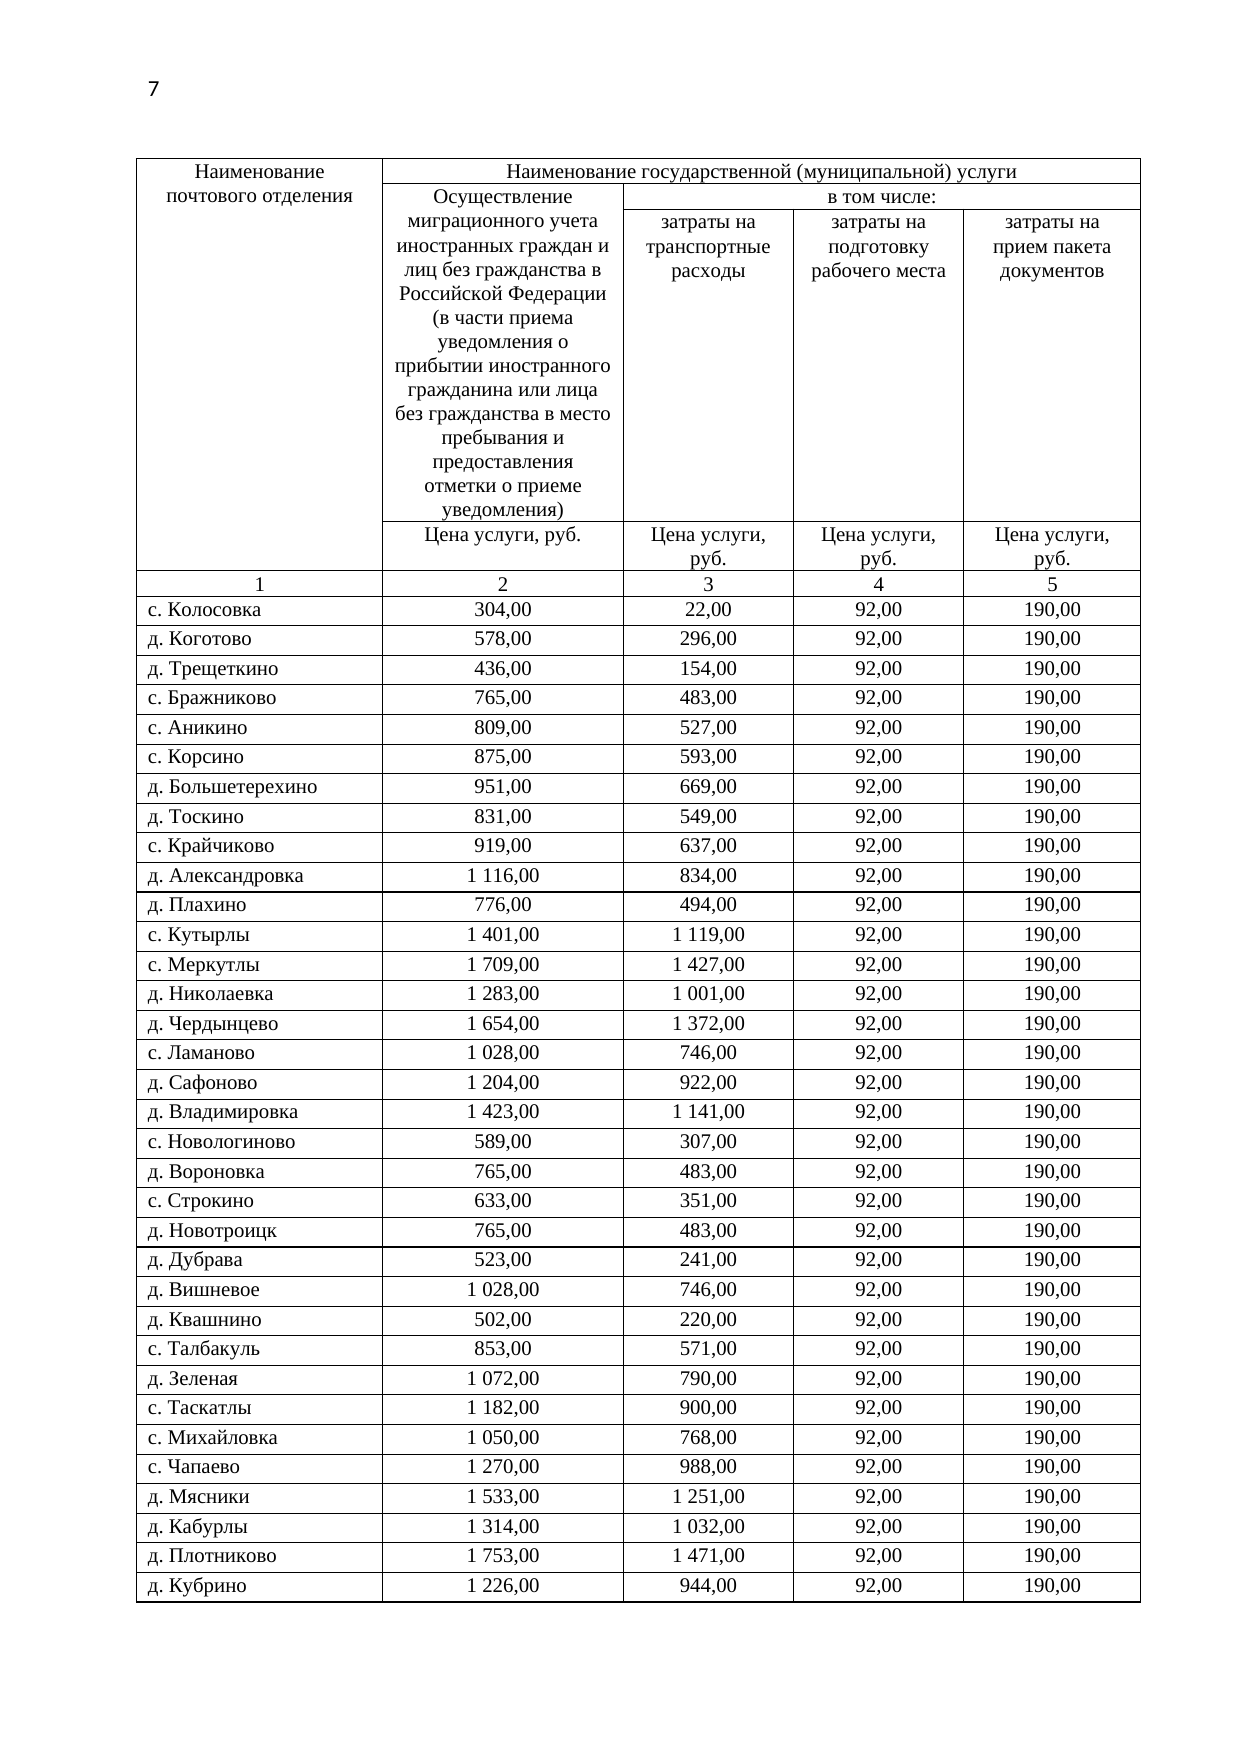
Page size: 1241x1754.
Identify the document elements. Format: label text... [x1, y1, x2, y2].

table_cell 190,00 [964, 1425, 1140, 1453]
table_cell 190,00 [964, 981, 1140, 1010]
table_cell 494,00 [624, 893, 793, 921]
table_cell 92,00 [794, 774, 963, 803]
table_cell 988,00 [624, 1455, 793, 1483]
table_cell 809,00 [383, 715, 623, 743]
table_cell 1 423,00 [383, 1100, 623, 1128]
table_cell 190,00 [964, 1129, 1140, 1158]
table_cell 190,00 [964, 597, 1140, 625]
table_cell 92,00 [794, 1395, 963, 1424]
table_cell д. Кубрино [137, 1573, 382, 1601]
table_cell 304,00 [383, 597, 623, 625]
table_cell 1 753,00 [383, 1543, 623, 1572]
table_cell 92,00 [794, 685, 963, 714]
table_cell 1 283,00 [383, 981, 623, 1010]
table_cell Осуществление миграционного учета иностранных граждан и лиц без гражданства в Российской Федерации (в части приема уведомления о прибытии иностранного гражданина или лица без гражданства в место пребывания и предоставления отметки о приеме уведомления) [383, 184, 623, 521]
table_cell д. Дубрава [137, 1248, 382, 1276]
table_cell 483,00 [624, 1218, 793, 1246]
table_cell с. Строкино [137, 1188, 382, 1217]
table_cell 922,00 [624, 1070, 793, 1098]
table_cell 241,00 [624, 1248, 793, 1276]
table_cell 92,00 [794, 833, 963, 862]
table_cell 190,00 [964, 745, 1140, 773]
table_cell 944,00 [624, 1573, 793, 1601]
table_cell 3 [624, 571, 793, 596]
table_cell 436,00 [383, 656, 623, 684]
table_cell 669,00 [624, 774, 793, 803]
table_cell д. Плахино [137, 893, 382, 921]
table_cell 22,00 [624, 597, 793, 625]
table_cell д. Зеленая [137, 1366, 382, 1394]
table_cell 1 251,00 [624, 1484, 793, 1513]
table_cell 190,00 [964, 1100, 1140, 1128]
table_cell 483,00 [624, 1159, 793, 1187]
table_cell д. Трещеткино [137, 656, 382, 684]
table_cell с. Михайловка [137, 1425, 382, 1453]
table_cell 637,00 [624, 833, 793, 862]
table_cell 92,00 [794, 1307, 963, 1335]
table_cell 92,00 [794, 981, 963, 1010]
table_cell 190,00 [964, 656, 1140, 684]
table_cell 523,00 [383, 1248, 623, 1276]
table_cell д. Большетерехино [137, 774, 382, 803]
table_cell 92,00 [794, 715, 963, 743]
table_cell 92,00 [794, 745, 963, 773]
table_cell д. Александровка [137, 863, 382, 891]
table_cell 1 [137, 571, 382, 596]
table_cell 853,00 [383, 1336, 623, 1365]
table_cell 190,00 [964, 1307, 1140, 1335]
table_cell 190,00 [964, 893, 1140, 921]
table_cell 190,00 [964, 1070, 1140, 1098]
table_cell 190,00 [964, 922, 1140, 951]
table_cell 92,00 [794, 1543, 963, 1572]
table_cell 190,00 [964, 1218, 1140, 1246]
table_cell 92,00 [794, 952, 963, 980]
table_cell 483,00 [624, 685, 793, 714]
table_cell 190,00 [964, 1248, 1140, 1276]
table_cell 527,00 [624, 715, 793, 743]
table_cell 154,00 [624, 656, 793, 684]
table_cell 1 401,00 [383, 922, 623, 951]
table_cell 593,00 [624, 745, 793, 773]
table_cell 92,00 [794, 1159, 963, 1187]
table_cell 1 116,00 [383, 863, 623, 891]
table_cell 190,00 [964, 1011, 1140, 1039]
table_cell 92,00 [794, 1040, 963, 1069]
table_cell с. Аникино [137, 715, 382, 743]
table_cell с. Таскатлы [137, 1395, 382, 1424]
table_header Наименование почтового отделения [137, 159, 382, 570]
table_cell 190,00 [964, 715, 1140, 743]
table_cell д. Квашнино [137, 1307, 382, 1335]
table_header Наименование государственной (муниципальной) услуги [383, 159, 1140, 183]
table_cell 92,00 [794, 1455, 963, 1483]
table_cell 190,00 [964, 1336, 1140, 1365]
table_cell 5 [964, 571, 1140, 596]
table_cell 1 709,00 [383, 952, 623, 980]
table_cell 92,00 [794, 1011, 963, 1039]
table_cell д. Вороновка [137, 1159, 382, 1187]
table_cell с. Крайчиково [137, 833, 382, 862]
table_cell 776,00 [383, 893, 623, 921]
table_cell с. Ламаново [137, 1040, 382, 1069]
table_cell с. Чапаево [137, 1455, 382, 1483]
table_cell 765,00 [383, 1159, 623, 1187]
table_cell 190,00 [964, 952, 1140, 980]
table_cell 190,00 [964, 1484, 1140, 1513]
table_cell 92,00 [794, 804, 963, 832]
table_cell 92,00 [794, 597, 963, 625]
table_cell 633,00 [383, 1188, 623, 1217]
table_cell д. Тоскино [137, 804, 382, 832]
table_cell 790,00 [624, 1366, 793, 1394]
table_cell 502,00 [383, 1307, 623, 1335]
table_cell 834,00 [624, 863, 793, 891]
table_cell 1 028,00 [383, 1040, 623, 1069]
table_cell 190,00 [964, 1455, 1140, 1483]
table_cell 351,00 [624, 1188, 793, 1217]
table_cell затраты на транспортные расходы [624, 210, 793, 521]
table_cell с. Кутырлы [137, 922, 382, 951]
table_cell 900,00 [624, 1395, 793, 1424]
table_cell в том числе: [624, 184, 1140, 208]
table_cell 92,00 [794, 1366, 963, 1394]
table_cell д. Плотниково [137, 1543, 382, 1572]
table_cell д. Чердынцево [137, 1011, 382, 1039]
table_cell 1 050,00 [383, 1425, 623, 1453]
table_cell д. Сафоново [137, 1070, 382, 1098]
table_cell 2 [383, 571, 623, 596]
table_cell 92,00 [794, 1218, 963, 1246]
table_cell 92,00 [794, 1336, 963, 1365]
table_cell 190,00 [964, 774, 1140, 803]
table_cell д. Мясники [137, 1484, 382, 1513]
table_cell 190,00 [964, 863, 1140, 891]
table_cell с. Бражниково [137, 685, 382, 714]
table_cell Цена услуги, руб. [624, 522, 793, 570]
table_cell 1 471,00 [624, 1543, 793, 1572]
table_cell д. Николаевка [137, 981, 382, 1010]
table_cell 190,00 [964, 1040, 1140, 1069]
table_cell 578,00 [383, 626, 623, 655]
table_cell 190,00 [964, 1573, 1140, 1601]
table_cell 92,00 [794, 1188, 963, 1217]
table_cell 549,00 [624, 804, 793, 832]
table_cell 875,00 [383, 745, 623, 773]
table_cell 92,00 [794, 1277, 963, 1306]
table_cell 4 [794, 571, 963, 596]
table_cell 92,00 [794, 1070, 963, 1098]
table_cell Цена услуги, руб. [383, 522, 623, 570]
table_cell 92,00 [794, 1514, 963, 1542]
table_cell 571,00 [624, 1336, 793, 1365]
table_cell 296,00 [624, 626, 793, 655]
table_cell 1 119,00 [624, 922, 793, 951]
table_cell 190,00 [964, 1277, 1140, 1306]
table_cell 92,00 [794, 1129, 963, 1158]
table_cell 190,00 [964, 833, 1140, 862]
table_cell с. Талбакуль [137, 1336, 382, 1365]
table_cell 768,00 [624, 1425, 793, 1453]
table_cell с. Новологиново [137, 1129, 382, 1158]
table_cell 1 072,00 [383, 1366, 623, 1394]
table_cell 190,00 [964, 1395, 1140, 1424]
table_cell 92,00 [794, 922, 963, 951]
table_cell 92,00 [794, 1573, 963, 1601]
table_cell д. Вишневое [137, 1277, 382, 1306]
table_cell 1 028,00 [383, 1277, 623, 1306]
table_cell 190,00 [964, 1543, 1140, 1572]
table_cell 831,00 [383, 804, 623, 832]
table_cell 307,00 [624, 1129, 793, 1158]
table_cell 92,00 [794, 1248, 963, 1276]
table_cell 746,00 [624, 1040, 793, 1069]
table_cell 92,00 [794, 863, 963, 891]
table_cell 1 427,00 [624, 952, 793, 980]
table_cell 589,00 [383, 1129, 623, 1158]
table_cell Цена услуги, руб. [794, 522, 963, 570]
table_cell затраты на подготовку рабочего места [794, 210, 963, 521]
table_cell 220,00 [624, 1307, 793, 1335]
table_cell 190,00 [964, 1159, 1140, 1187]
table_cell 190,00 [964, 626, 1140, 655]
table_cell 190,00 [964, 1514, 1140, 1542]
table_cell 190,00 [964, 804, 1140, 832]
table_cell д. Владимировка [137, 1100, 382, 1128]
table_cell 765,00 [383, 1218, 623, 1246]
table_cell 1 204,00 [383, 1070, 623, 1098]
table_cell д. Кабурлы [137, 1514, 382, 1542]
table_cell 1 182,00 [383, 1395, 623, 1424]
table_cell с. Колосовка [137, 597, 382, 625]
table_cell д. Новотроицк [137, 1218, 382, 1246]
table_cell 1 654,00 [383, 1011, 623, 1039]
table_cell 92,00 [794, 626, 963, 655]
table_cell 1 314,00 [383, 1514, 623, 1542]
table_cell 1 001,00 [624, 981, 793, 1010]
table_cell 190,00 [964, 1188, 1140, 1217]
table_cell 1 372,00 [624, 1011, 793, 1039]
table_cell 92,00 [794, 1425, 963, 1453]
table_cell 746,00 [624, 1277, 793, 1306]
table_cell 1 141,00 [624, 1100, 793, 1128]
table_cell с. Меркутлы [137, 952, 382, 980]
table_cell 1 226,00 [383, 1573, 623, 1601]
table_cell 919,00 [383, 833, 623, 862]
table_cell 951,00 [383, 774, 623, 803]
table_cell 765,00 [383, 685, 623, 714]
table_cell 92,00 [794, 893, 963, 921]
table_cell с. Корсино [137, 745, 382, 773]
table_cell 190,00 [964, 685, 1140, 714]
table_cell 1 032,00 [624, 1514, 793, 1542]
table_cell 1 533,00 [383, 1484, 623, 1513]
table_cell затраты на прием пакета документов [964, 210, 1140, 521]
table_cell 92,00 [794, 1484, 963, 1513]
table_cell 92,00 [794, 1100, 963, 1128]
table_cell 190,00 [964, 1366, 1140, 1394]
table_cell Цена услуги, руб. [964, 522, 1140, 570]
table_cell 1 270,00 [383, 1455, 623, 1483]
table_cell д. Коготово [137, 626, 382, 655]
table_cell 92,00 [794, 656, 963, 684]
